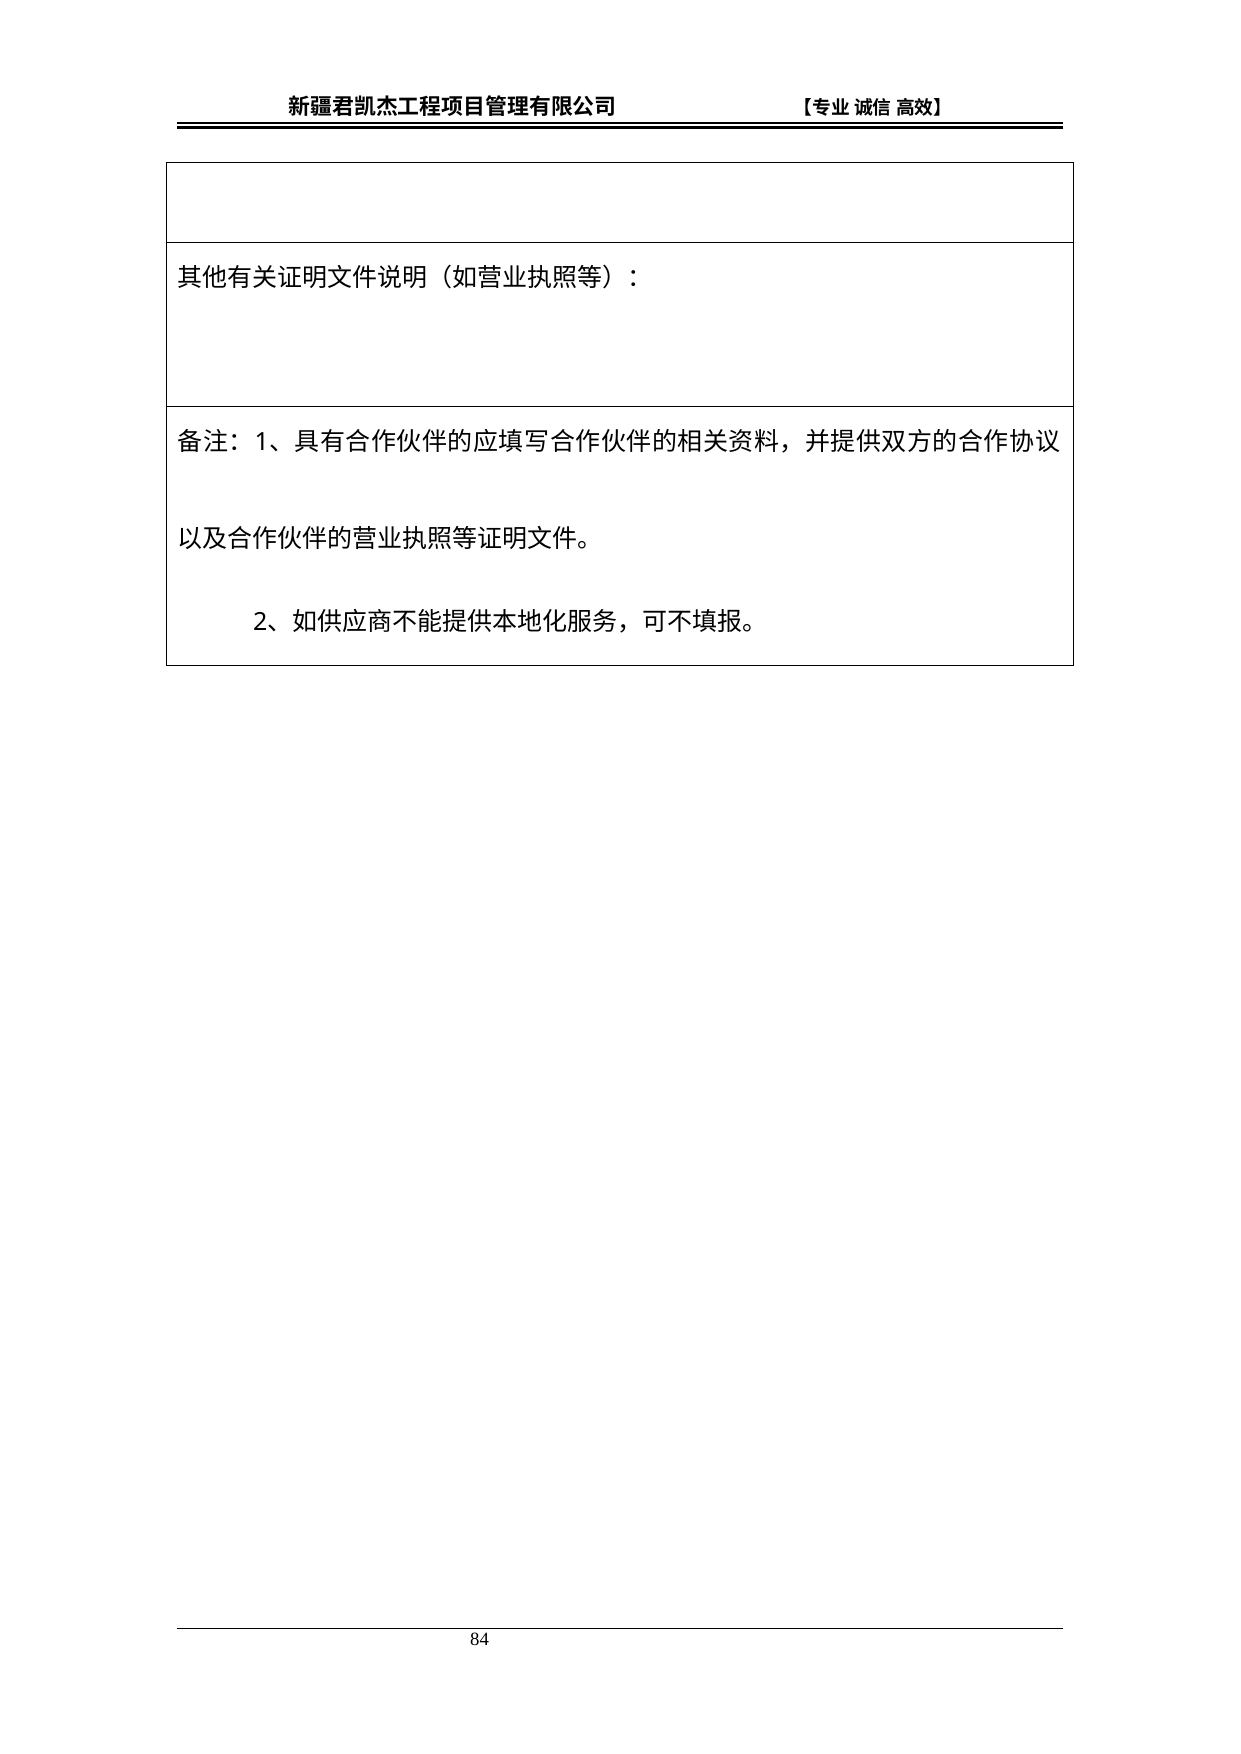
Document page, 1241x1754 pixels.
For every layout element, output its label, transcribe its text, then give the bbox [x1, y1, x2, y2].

table_cell 其他有关证明文件说明（如营业执照等）： [167, 243, 1073, 406]
table_cell 备注：1、具有合作伙伴的应填写合作伙伴的相关资料，并提供双方的合作协议以及合作伙伴的营业执照等证明文件。 2、如供应商不能提供本地化服务，可不填报。 [167, 407, 1073, 665]
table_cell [167, 163, 1073, 242]
